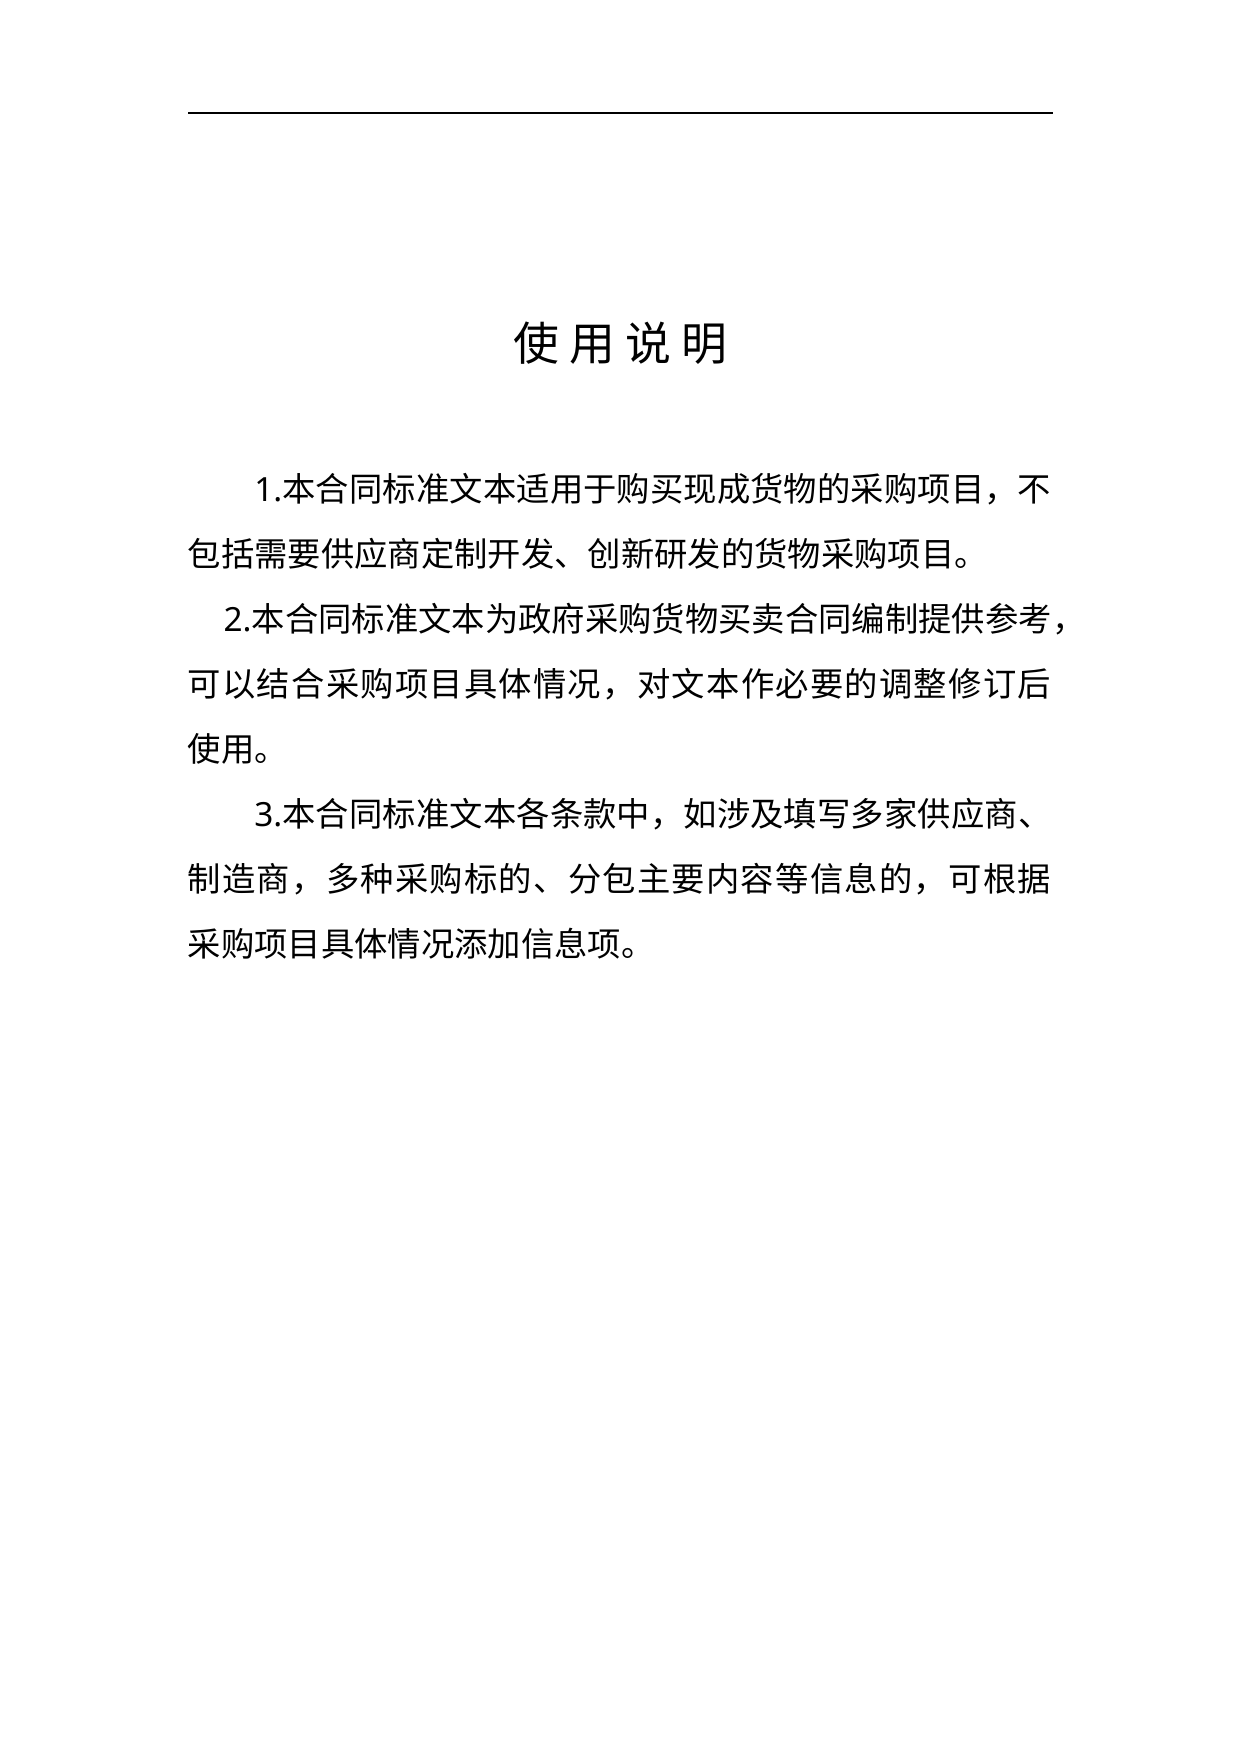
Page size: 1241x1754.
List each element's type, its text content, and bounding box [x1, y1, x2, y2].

text 1.本合同标准文本适用于购买现成货物的采购项目，不包括需要供应商定制开发、创新研发的货物采购项目。 [187, 454, 1053, 584]
text 使 用 说 明 [187, 292, 1053, 389]
text 2.本合同标准文本为政府采购货物买卖合同编制提供参考，可以结合采购项目具体情况，对文本作必要的调整修订后使用。 [187, 584, 1053, 779]
text 3.本合同标准文本各条款中，如涉及填写多家供应商、制造商，多种采购标的、分包主要内容等信息的，可根据采购项目具体情况添加信息项。 [187, 779, 1053, 974]
